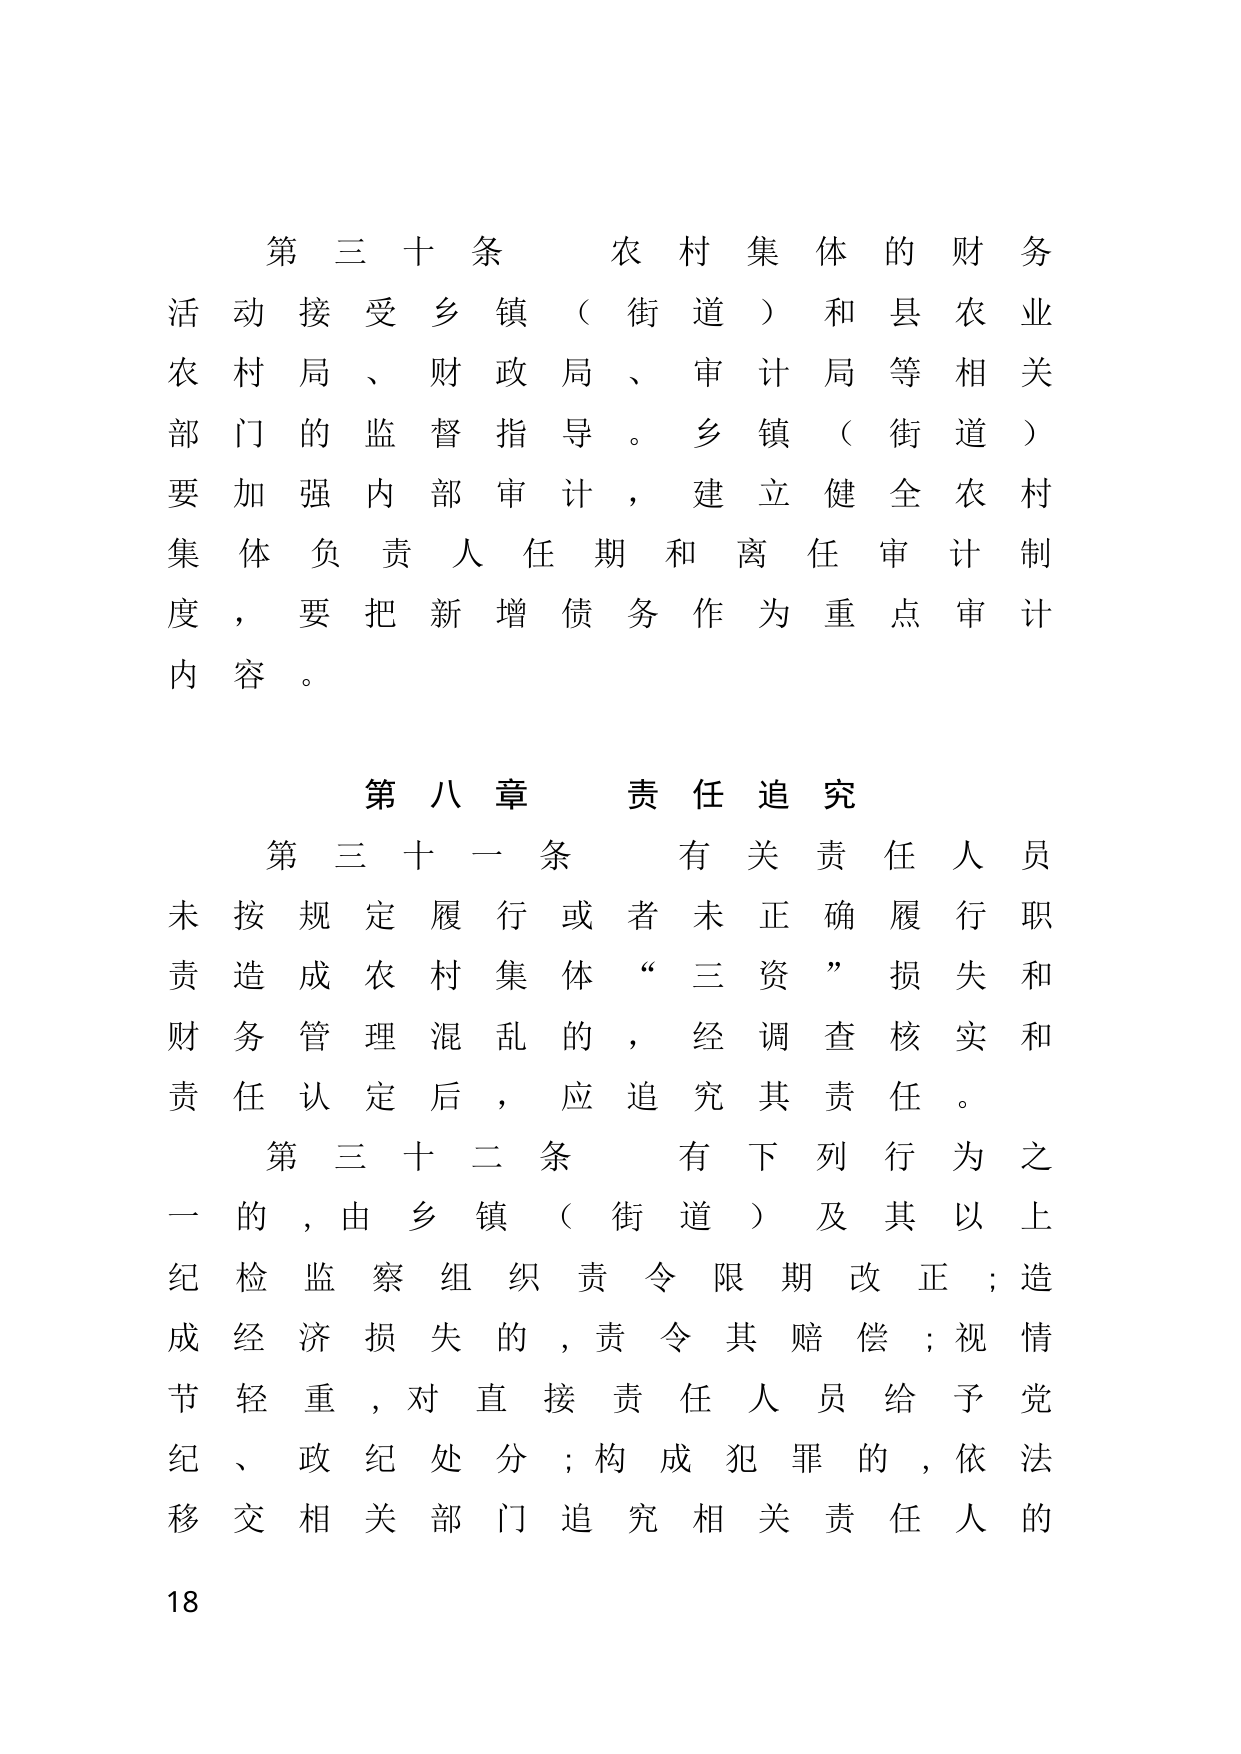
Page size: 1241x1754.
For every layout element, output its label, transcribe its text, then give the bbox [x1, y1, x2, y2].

text 第三十条 农村集体的财务活动接受乡镇（街道）和县农业农村局、财政局、审计局等相关部门的监督指导。乡镇（街道）要加强内部审计，建立健全农村集体负责人任期和离任审计制度，要把新增债务作为重点审计内容。 [167, 219, 1085, 702]
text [167, 1124, 1085, 1546]
text 第三十一条 有关责任人员未按规定履行或者未正确履行职责造成农村集体“三资”损失和财务管理混乱的，经调查核实和责任认定后，应追究其责任。 [167, 823, 1085, 1124]
text 第八章 责任追究 [167, 762, 1085, 823]
